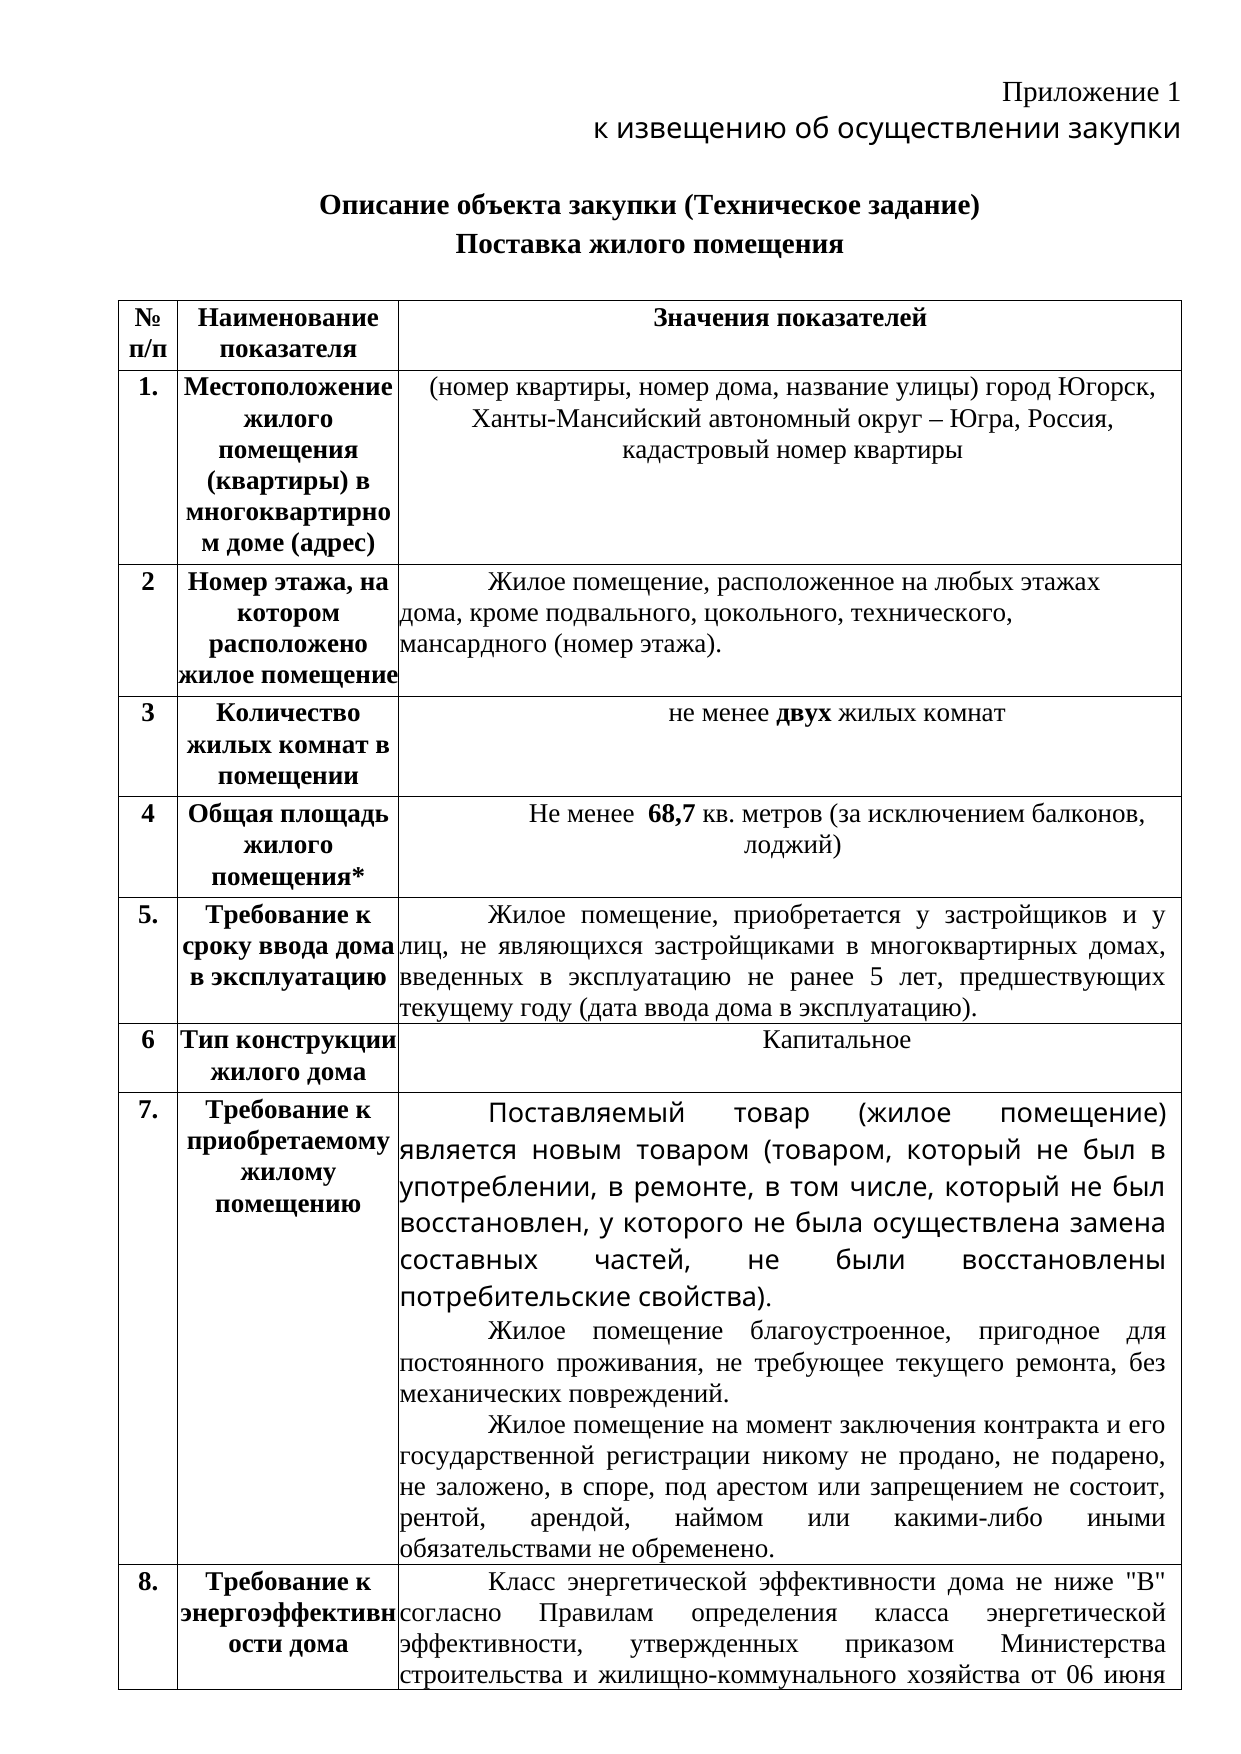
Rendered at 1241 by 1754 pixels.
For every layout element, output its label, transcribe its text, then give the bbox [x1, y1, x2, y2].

table_cell Жилое помещение, расположенное на любых этажах дома, кроме подвального, цокольного, технического, мансардного (номер этажа). [399, 565, 1181, 696]
table_cell 4 [119, 797, 177, 897]
table_cell не менее двух жилых комнат [399, 697, 1181, 796]
table_cell (номер квартиры, номер дома, название улицы) город Югорск, Ханты-Мансийский автономный округ – Югра, Россия, кадастровый номер квартиры [399, 371, 1181, 564]
table_cell Жилое помещение, приобретается у застройщиков и у лиц, не являющихся застройщиками в многоквартирных домах, введенных в эксплуатацию не ранее 5 лет, предшествующих текущему году (дата ввода дома в эксплуатацию). [399, 898, 1181, 1023]
table_cell 7. [119, 1093, 177, 1564]
table_cell 2 [119, 565, 177, 696]
table_cell Требование к приобретаемому жилому помещению [178, 1093, 398, 1564]
table_cell Количество жилых комнат в помещении [178, 697, 398, 796]
table_cell 5. [119, 898, 177, 1023]
table_header № п/п [119, 301, 177, 369]
table_cell Тип конструкции жилого дома [178, 1024, 398, 1092]
table_cell Требование к энергоэффективности дома [178, 1565, 398, 1689]
table_cell Не менее 68,7 кв. метров (за исключением балконов, лоджий) [399, 797, 1181, 897]
table_cell Капитальное [399, 1024, 1181, 1092]
table_cell Требование к сроку ввода дома в эксплуатацию [178, 898, 398, 1023]
text Описание объекта закупки (Техническое задание) [118, 187, 1181, 220]
table_cell Номер этажа, на котором расположено жилое помещение [178, 565, 398, 696]
text Поставка жилого помещения [118, 227, 1181, 260]
table_cell Общая площадь жилого помещения* [178, 797, 398, 897]
text к извещению об осуществлении закупки [118, 107, 1181, 147]
table_cell 3 [119, 697, 177, 796]
text Приложение 1 [118, 74, 1181, 107]
table_header Наименование показателя [178, 301, 398, 369]
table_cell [399, 1565, 1181, 1689]
table_cell Поставляемый товар (жилое помещение) является новым товаром (товаром, который не был в употреблении, в ремонте, в том числе, который не был восстановлен, у которого не была осуществлена замена составных частей, не были восстановлены потребительские свойства). Жилое помещение благоустроенное, пригодное для постоянного проживания, не требующее текущего ремонта, без механических повреждений. Жилое помещение на момент заключения контракта и его государственной регистрации никому не продано, не подарено, не заложено, в споре, под арестом или запрещением не состоит, рентой, арендой, наймом или какими-либо иными обязательствами не обременено. [399, 1093, 1181, 1564]
table_header Значения показателей [399, 301, 1181, 369]
table_cell 6 [119, 1024, 177, 1092]
table_cell Местоположение жилого помещения (квартиры) в многоквартирном доме (адрес) [178, 371, 398, 564]
table_cell 8. [119, 1565, 177, 1689]
table_cell 1. [119, 371, 177, 564]
